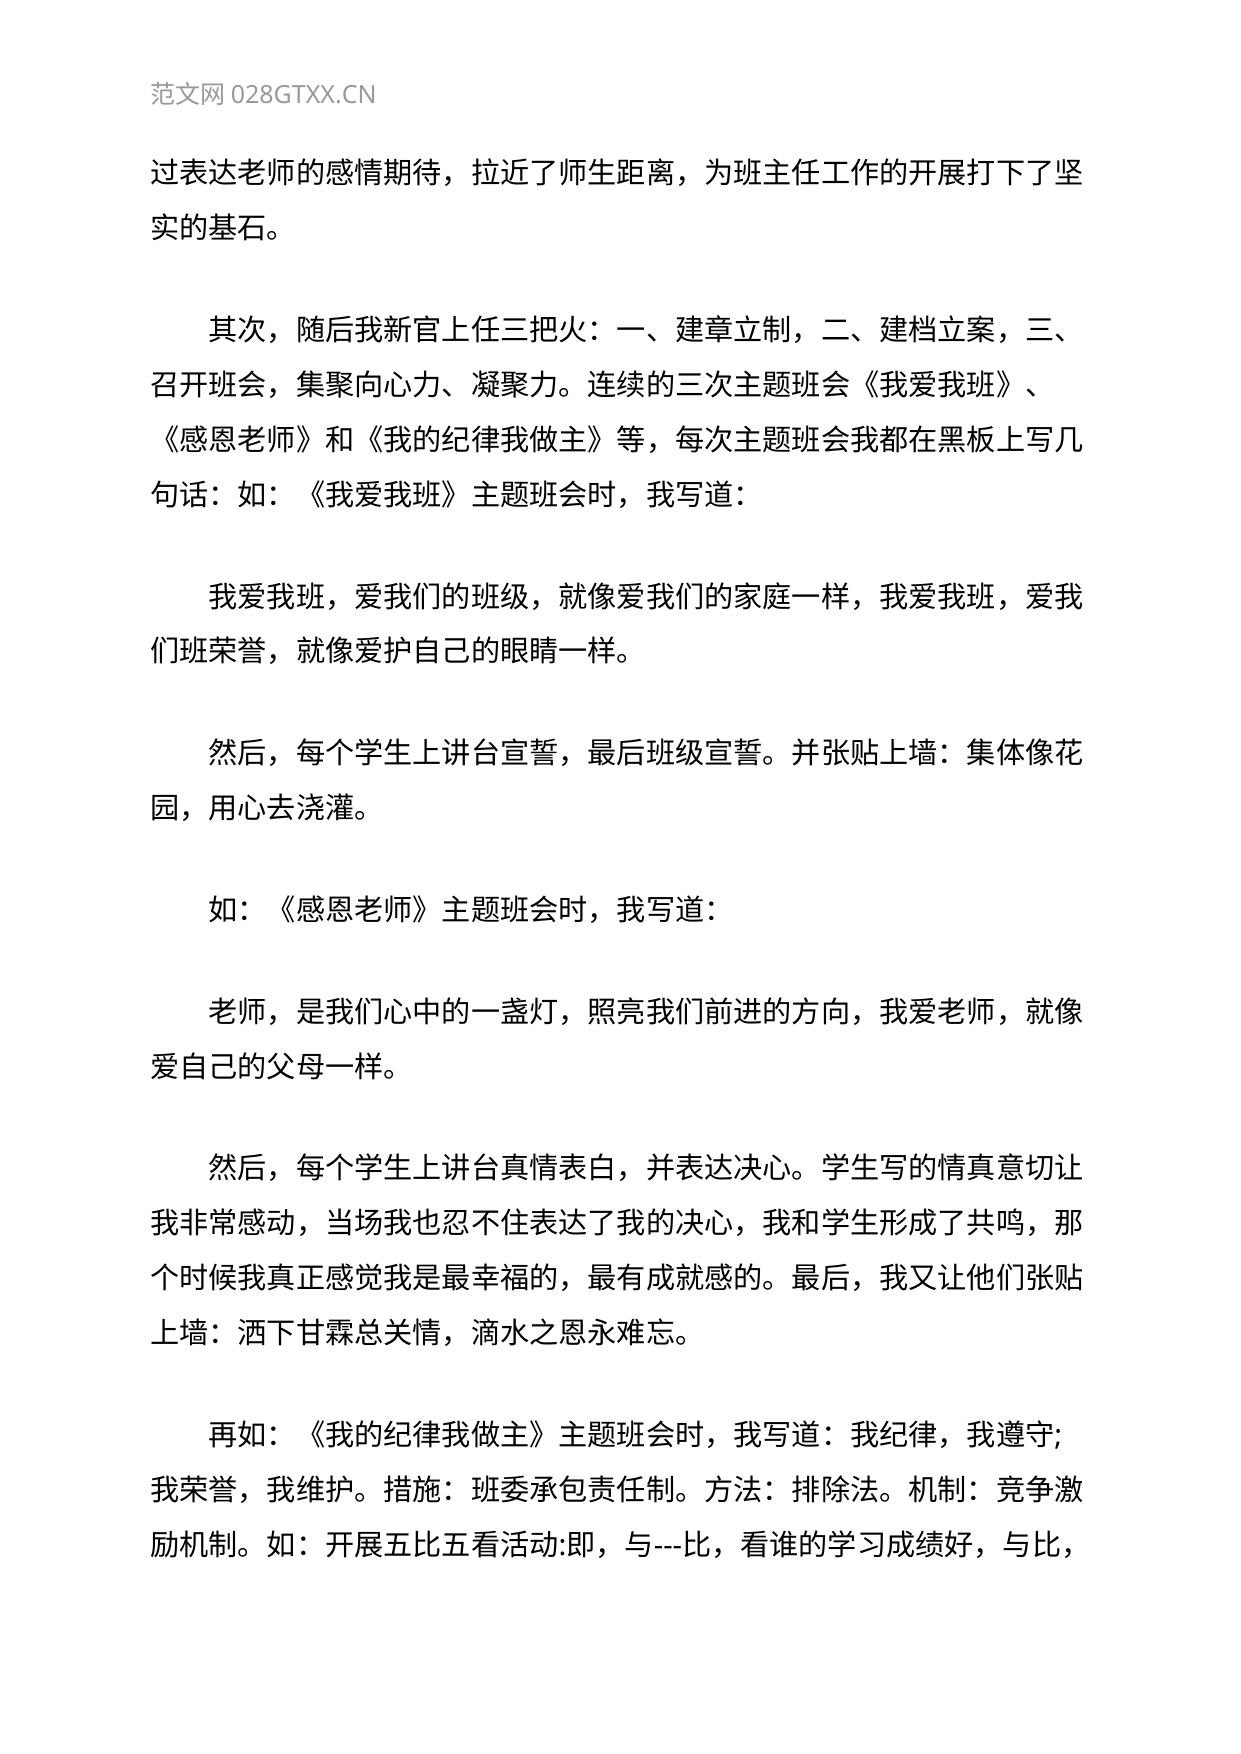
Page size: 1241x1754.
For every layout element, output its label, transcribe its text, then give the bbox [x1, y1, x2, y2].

text 如：《感恩老师》主题班会时，我写道： [150, 886, 1090, 929]
text 然后，每个学生上讲台真情表白，并表达决心。学生写的情真意切让我非常感动，当场我也忍不住表达了我的决心，我和学生形成了共鸣，那个时候我真正感觉我是最幸福的，最有成就感的。最后，我又让他们张贴上墙：洒下甘霖总关情，滴水之恩永难忘。 [150, 1145, 1090, 1352]
text 老师，是我们心中的一盏灯，照亮我们前进的方向，我爱老师，就像爱自己的父母一样。 [150, 988, 1090, 1085]
text 我爱我班，爱我们的班级，就像爱我们的家庭一样，我爱我班，爱我们班荣誉，就像爱护自己的眼睛一样。 [150, 573, 1090, 670]
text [150, 1411, 1090, 1564]
text 然后，每个学生上讲台宣誓，最后班级宣誓。并张贴上墙：集体像花园，用心去浇灌。 [150, 730, 1090, 827]
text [150, 150, 1090, 247]
text 其次，随后我新官上任三把火：一、建章立制，二、建档立案，三、召开班会，集聚向心力、凝聚力。连续的三次主题班会《我爱我班》、《感恩老师》和《我的纪律我做主》等，每次主题班会我都在黑板上写几句话：如：《我爱我班》主题班会时，我写道： [150, 307, 1090, 514]
